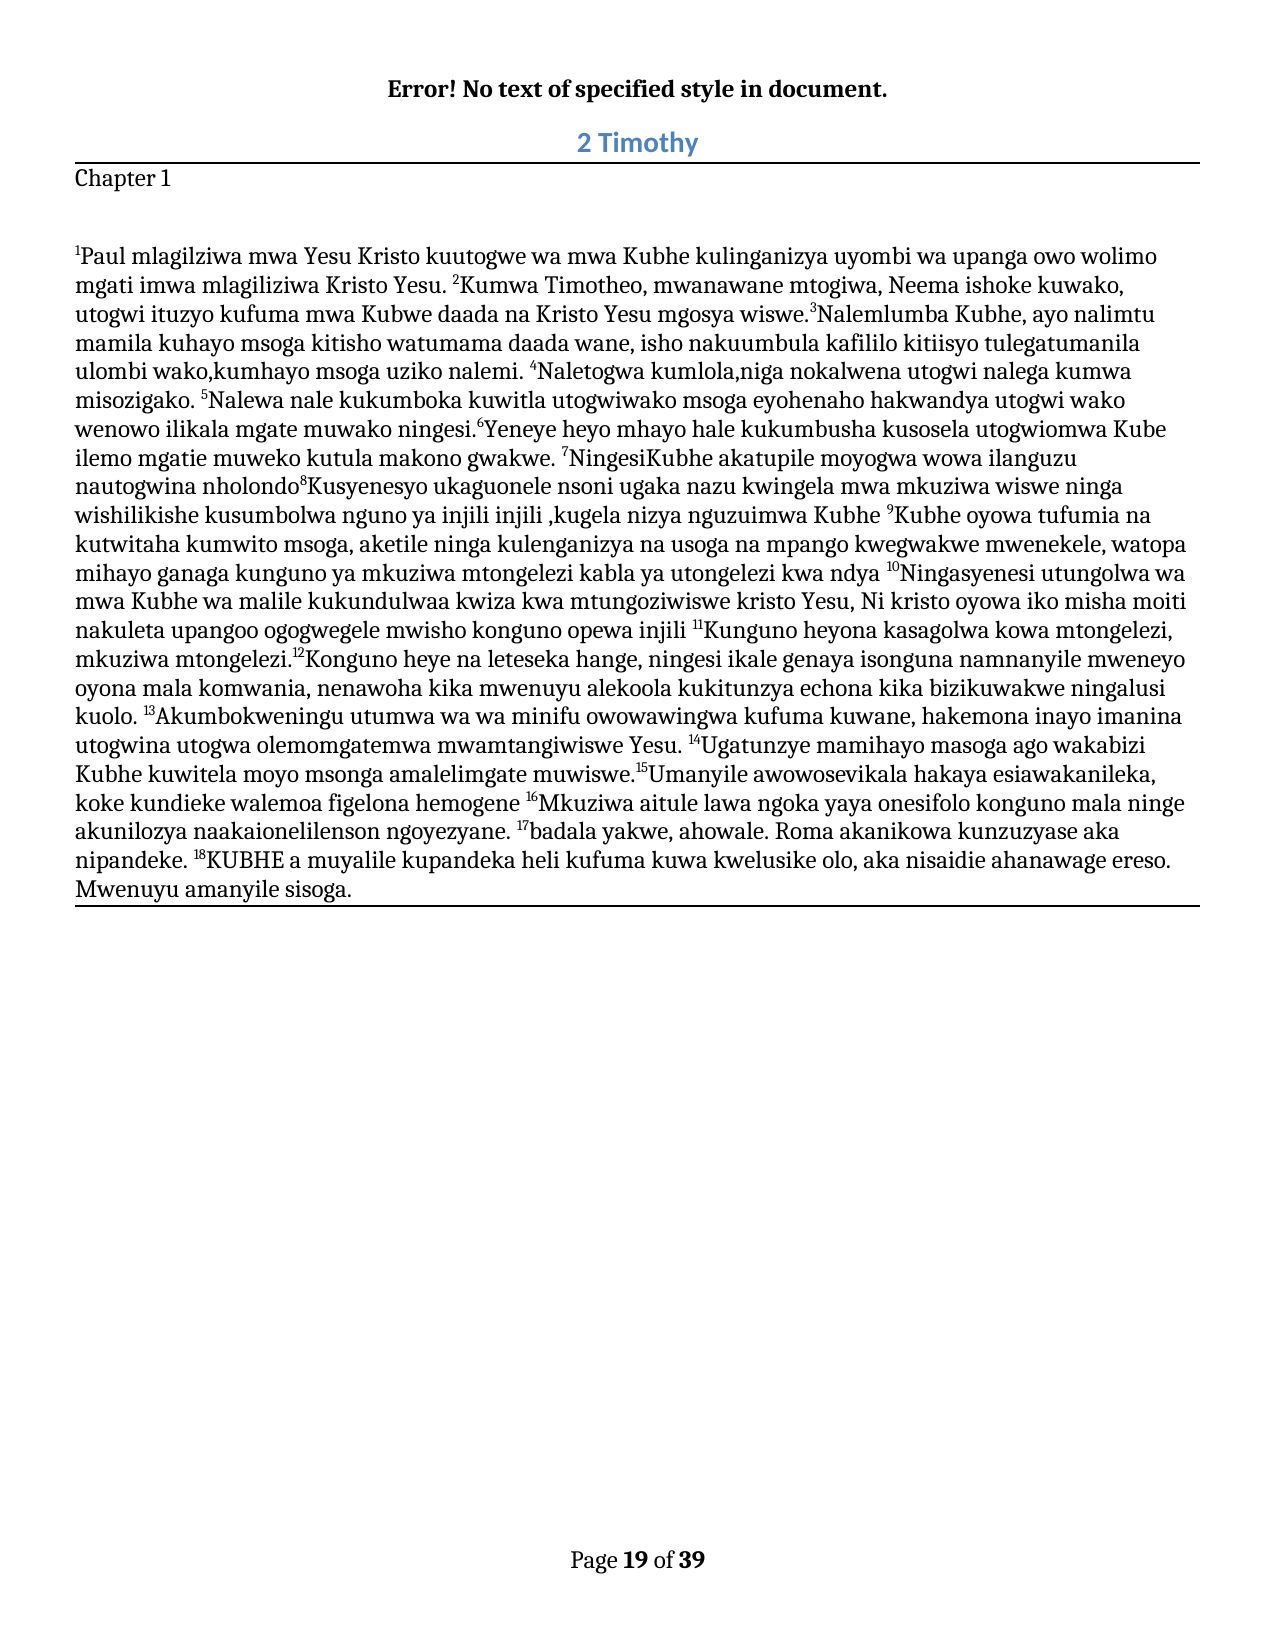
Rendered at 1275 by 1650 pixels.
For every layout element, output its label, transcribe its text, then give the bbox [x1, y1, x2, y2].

subtitle 2 Timothy [75, 124, 1200, 162]
text 1Paul mlagilziwa mwa Yesu Kristo kuutogwe wa mwa Kubhe kulinganizya uyombi wa upanga owo wolimo mgati imwa mlagiliziwa Kristo Yesu. 2Kumwa Timotheo, mwanawane mtogiwa, Neema ishoke kuwako, utogwi ituzyo kufuma mwa Kubwe daada na Kristo Yesu mgosya wiswe.3Nalemlumba Kubhe, ayo nalimtu mamila kuhayo msoga kitisho watumama daada wane, isho nakuumbula kafililo kitiisyo tulegatumanila ulombi wako,kumhayo msoga uziko nalemi. 4Naletogwa kumlola,niga nokalwena utogwi nalega kumwa misozigako. 5Nalewa nale kukumboka kuwitla utogwiwako msoga eyohenaho hakwandya utogwi wako wenowo ilikala mgate muwako ningesi.6Yeneye heyo mhayo hale kukumbusha kusosela utogwiomwa Kube ilemo mgatie muweko kutula makono gwakwe. 7NingesiKubhe akatupile moyogwa wowa ilanguzu nautogwina nholondo8Kusyenesyo ukaguonele nsoni ugaka nazu kwingela mwa mkuziwa wiswe ninga wishilikishe kusumbolwa nguno ya injili injili ,kugela nizya nguzuimwa Kubhe 9Kubhe oyowa tufumia na kutwitaha kumwito msoga, aketile ninga kulenganizya na usoga na mpango kwegwakwe mwenekele, watopa mihayo ganaga kunguno ya mkuziwa mtongelezi kabla ya utongelezi kwa ndya 10Ningasyenesi utungolwa wa mwa Kubhe wa malile kukundulwaa kwiza kwa mtungoziwiswe kristo Yesu, Ni kristo oyowa iko misha moiti nakuleta upangoo ogogwegele mwisho konguno opewa injili 11Kunguno heyona kasagolwa kowa mtongelezi, mkuziwa mtongelezi.12Konguno heye na leteseka hange, ningesi ikale genaya isonguna namnanyile mweneyo oyona mala komwania, nenawoha kika mwenuyu alekoola kukitunzya echona kika bizikuwakwe ningalusi kuolo. 13Akumbokweningu utumwa wa wa minifu owowawingwa kufuma kuwane, hakemona inayo imanina utogwina utogwa olemomgatemwa mwamtangiwiswe Yesu. 14Ugatunzye mamihayo masoga ago wakabizi Kubhe kuwitela moyo msonga amalelimgate muwiswe.15Umanyile awowosevikala hakaya esiawakanileka, koke kundieke walemoa figelona hemogene 16Mkuziwa aitule lawa ngoka yaya onesifolo konguno mala ninge akunilozya naakaionelilenson ngoyezyane. 17badala yakwe, ahowale. Roma akanikowa kunzuzyase aka nipandeke. 18KUBHE a muyalile kupandeka heli kufuma kuwa kwelusike olo, aka nisaidie ahanawage ereso. Mwenuyu amanyile sisoga. [75, 242, 1200, 905]
text Chapter 1 [75, 164, 1200, 221]
